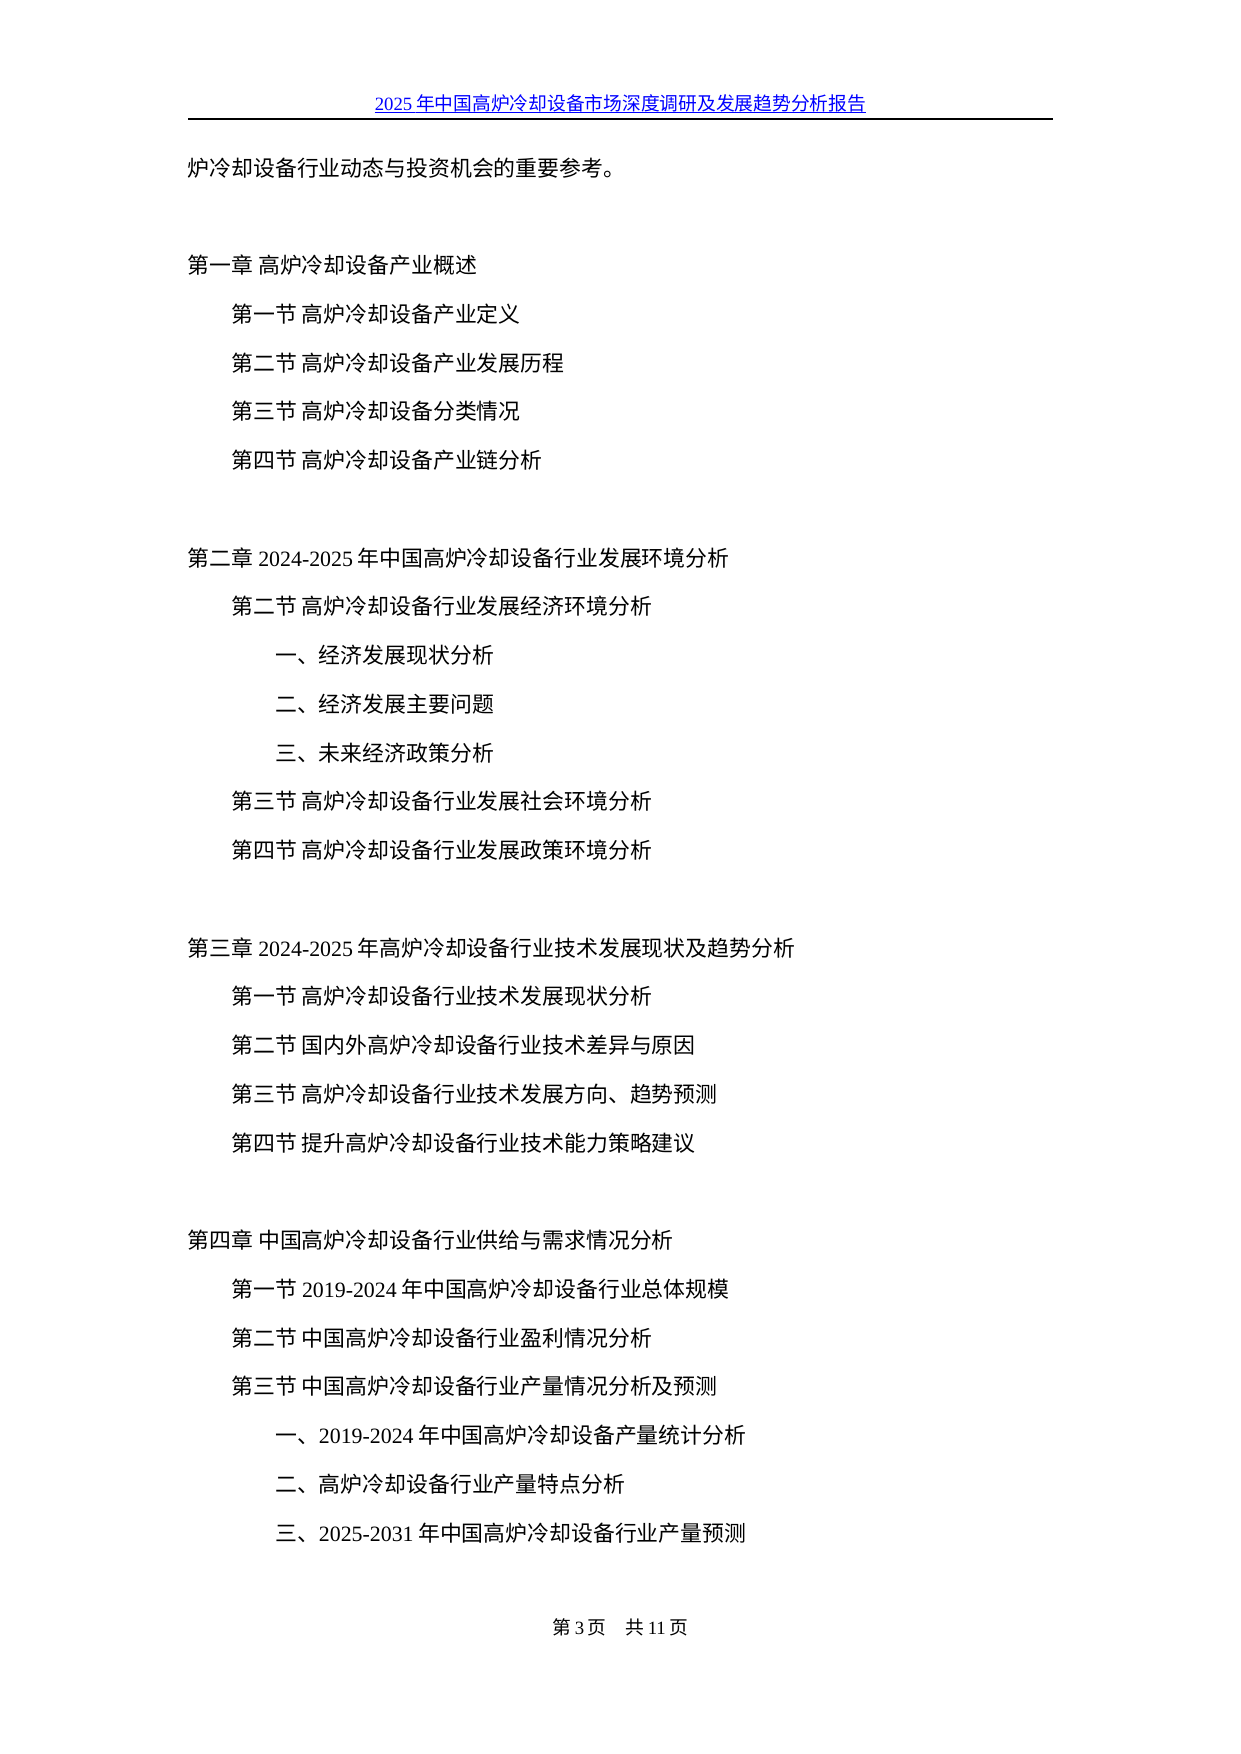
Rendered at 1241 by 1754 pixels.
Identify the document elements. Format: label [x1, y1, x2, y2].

text [187, 150, 1053, 1548]
